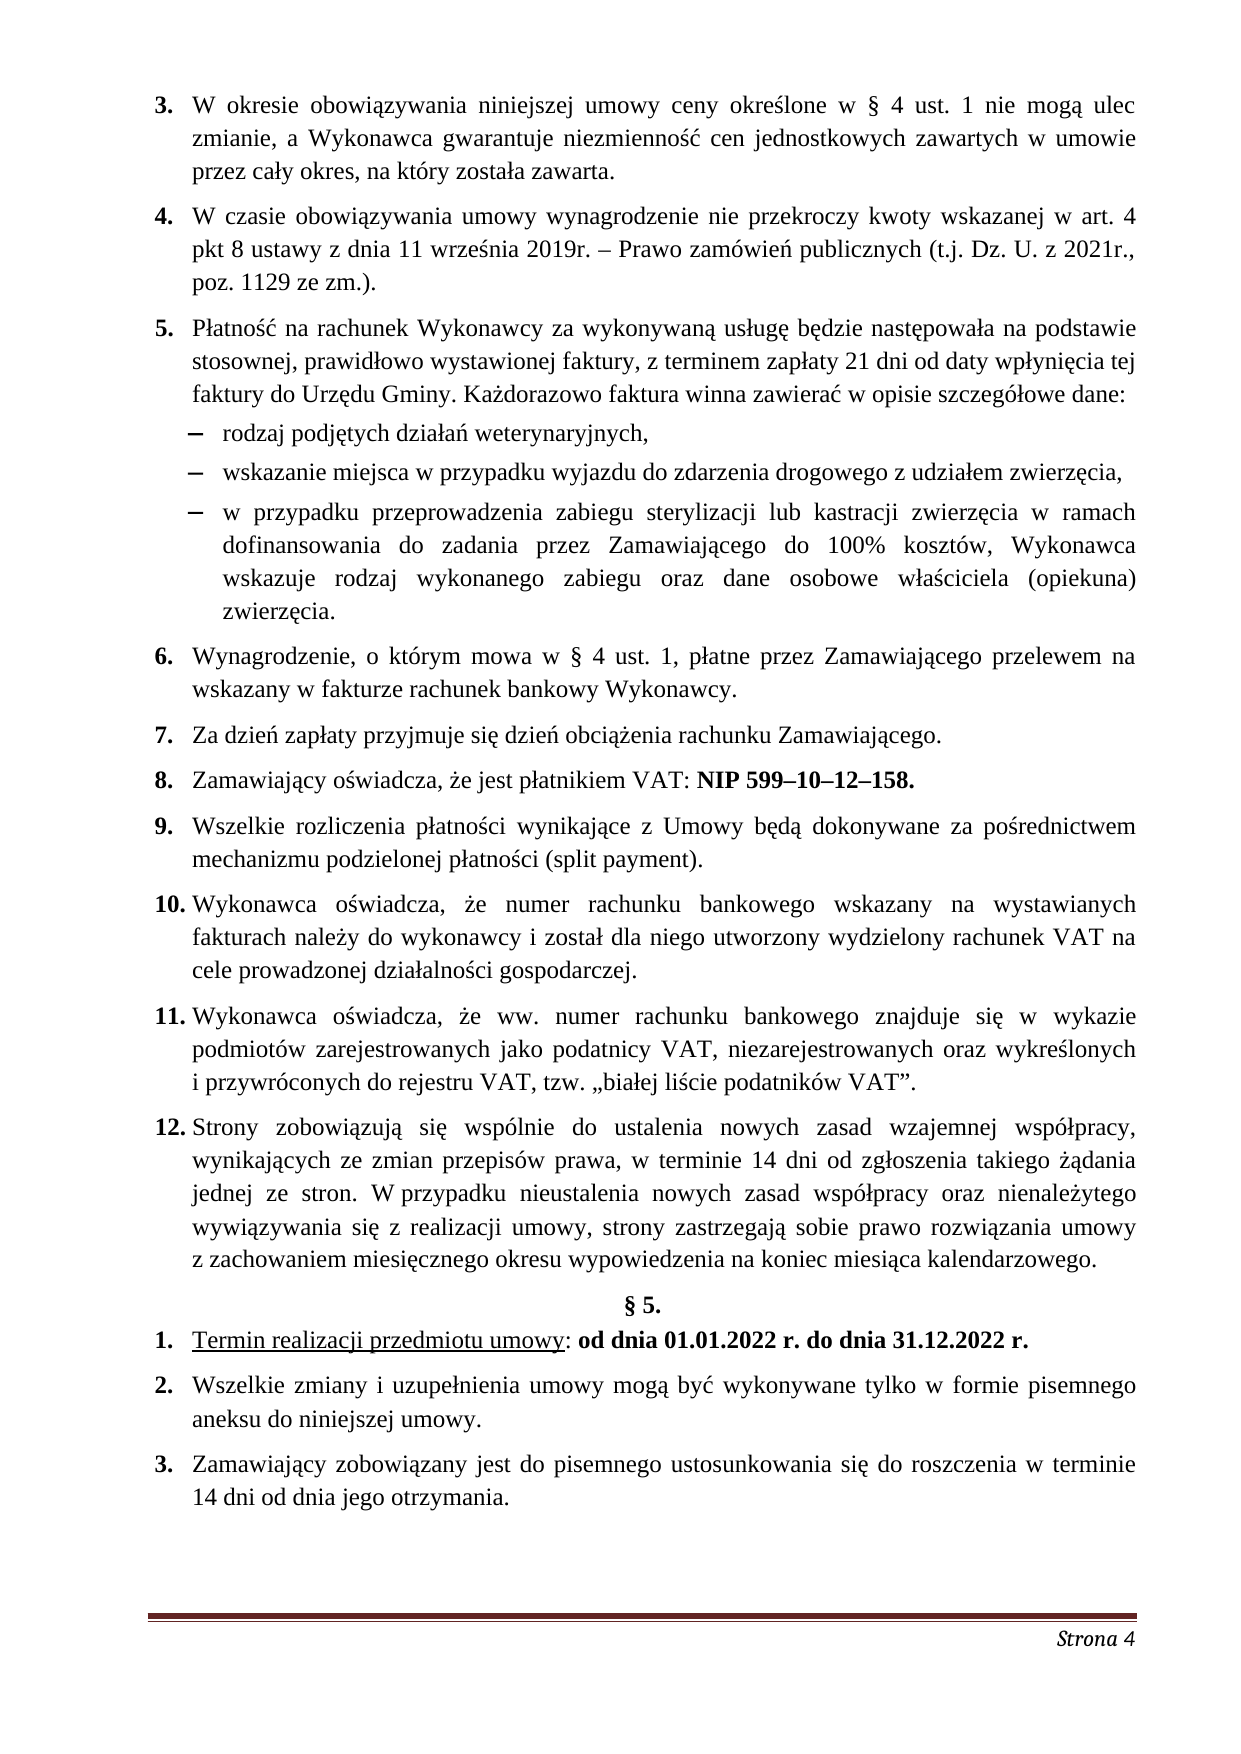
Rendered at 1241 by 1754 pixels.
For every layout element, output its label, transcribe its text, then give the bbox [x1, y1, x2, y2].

list Za dzień zapłaty przyjmuje się dzień obciążenia rachunku Zamawiającego. [154, 720, 1137, 748]
list Wykonawca oświadcza, że numer rachunku bankowego wskazany na wystawianych fakturach należy do wykonawcy i został dla niego utworzony wydzielony rachunek VAT na cele prowadzonej działalności gospodarczej. [154, 889, 1137, 984]
list Zamawiający oświadcza, że jest płatnikiem VAT: NIP 599–10–12–158. [154, 765, 1137, 794]
list rodzaj podjętych działań weterynaryjnych, [185, 418, 1137, 447]
list Termin realizacji przedmiotu umowy: od dnia 01.01.2022 r. do dnia 31.12.2022 r. [154, 1325, 1137, 1354]
list Wykonawca oświadcza, że ww. numer rachunku bankowego znajduje się w wykazie podmiotów zarejestrowanych jako podatnicy VAT, niezarejestrowanych oraz wykreślonych i przywróconych do rejestru VAT, tzw. „białej liście podatników VAT”. [154, 1001, 1137, 1096]
list Wszelkie rozliczenia płatności wynikające z Umowy będą dokonywane za pośrednictwem mechanizmu podzielonej płatności (split payment). [154, 811, 1137, 873]
list wskazanie miejsca w przypadku wyjazdu do zdarzenia drogowego z udziałem zwierzęcia, [185, 457, 1137, 486]
list w przypadku przeprowadzenia zabiegu sterylizacji lub kastracji zwierzęcia w ramach dofinansowania do zadania przez Zamawiającego do 100% kosztów, Wykonawca wskazuje rodzaj wykonanego zabiegu oraz dane osobowe właściciela (opiekuna) zwierzęcia. [185, 497, 1137, 624]
list Wynagrodzenie, o którym mowa w § 4 ust. 1, płatne przez Zamawiającego przelewem na wskazany w fakturze rachunek bankowy Wykonawcy. [154, 641, 1137, 703]
list W czasie obowiązywania umowy wynagrodzenie nie przekroczy kwoty wskazanej w art. 4 pkt 8 ustawy z dnia 11 września 2019r. – Prawo zamówień publicznych (t.j. Dz. U. z 2021r., poz. 1129 ze zm.). [154, 201, 1137, 296]
list Zamawiający zobowiązany jest do pisemnego ustosunkowania się do roszczenia w terminie 14 dni od dnia jego otrzymania. [154, 1449, 1137, 1511]
text § 5. [147, 1290, 1137, 1319]
list W okresie obowiązywania niniejszej umowy ceny określone w § 4 ust. 1 nie mogą ulec zmianie, a Wykonawca gwarantuje niezmienność cen jednostkowych zawartych w umowie przez cały okres, na który została zawarta. [154, 90, 1137, 184]
list Strony zobowiązują się wspólnie do ustalenia nowych zasad wzajemnej współpracy, wynikających ze zmian przepisów prawa, w terminie 14 dni od zgłoszenia takiego żądania jednej ze stron. W przypadku nieustalenia nowych zasad współpracy oraz nienależytego wywiązywania się z realizacji umowy, strony zastrzegają sobie prawo rozwiązania umowy z zachowaniem miesięcznego okresu wypowiedzenia na koniec miesiąca kalendarzowego. [154, 1112, 1137, 1273]
list Wszelkie zmiany i uzupełnienia umowy mogą być wykonywane tylko w formie pisemnego aneksu do niniejszej umowy. [154, 1371, 1137, 1432]
list Płatność na rachunek Wykonawcy za wykonywaną usługę będzie następowała na podstawie stosownej, prawidłowo wystawionej faktury, z terminem zapłaty 21 dni od daty wpłynięcia tej faktury do Urzędu Gminy. Każdorazowo faktura winna zawierać w opisie szczegółowe dane: [155, 313, 1137, 408]
